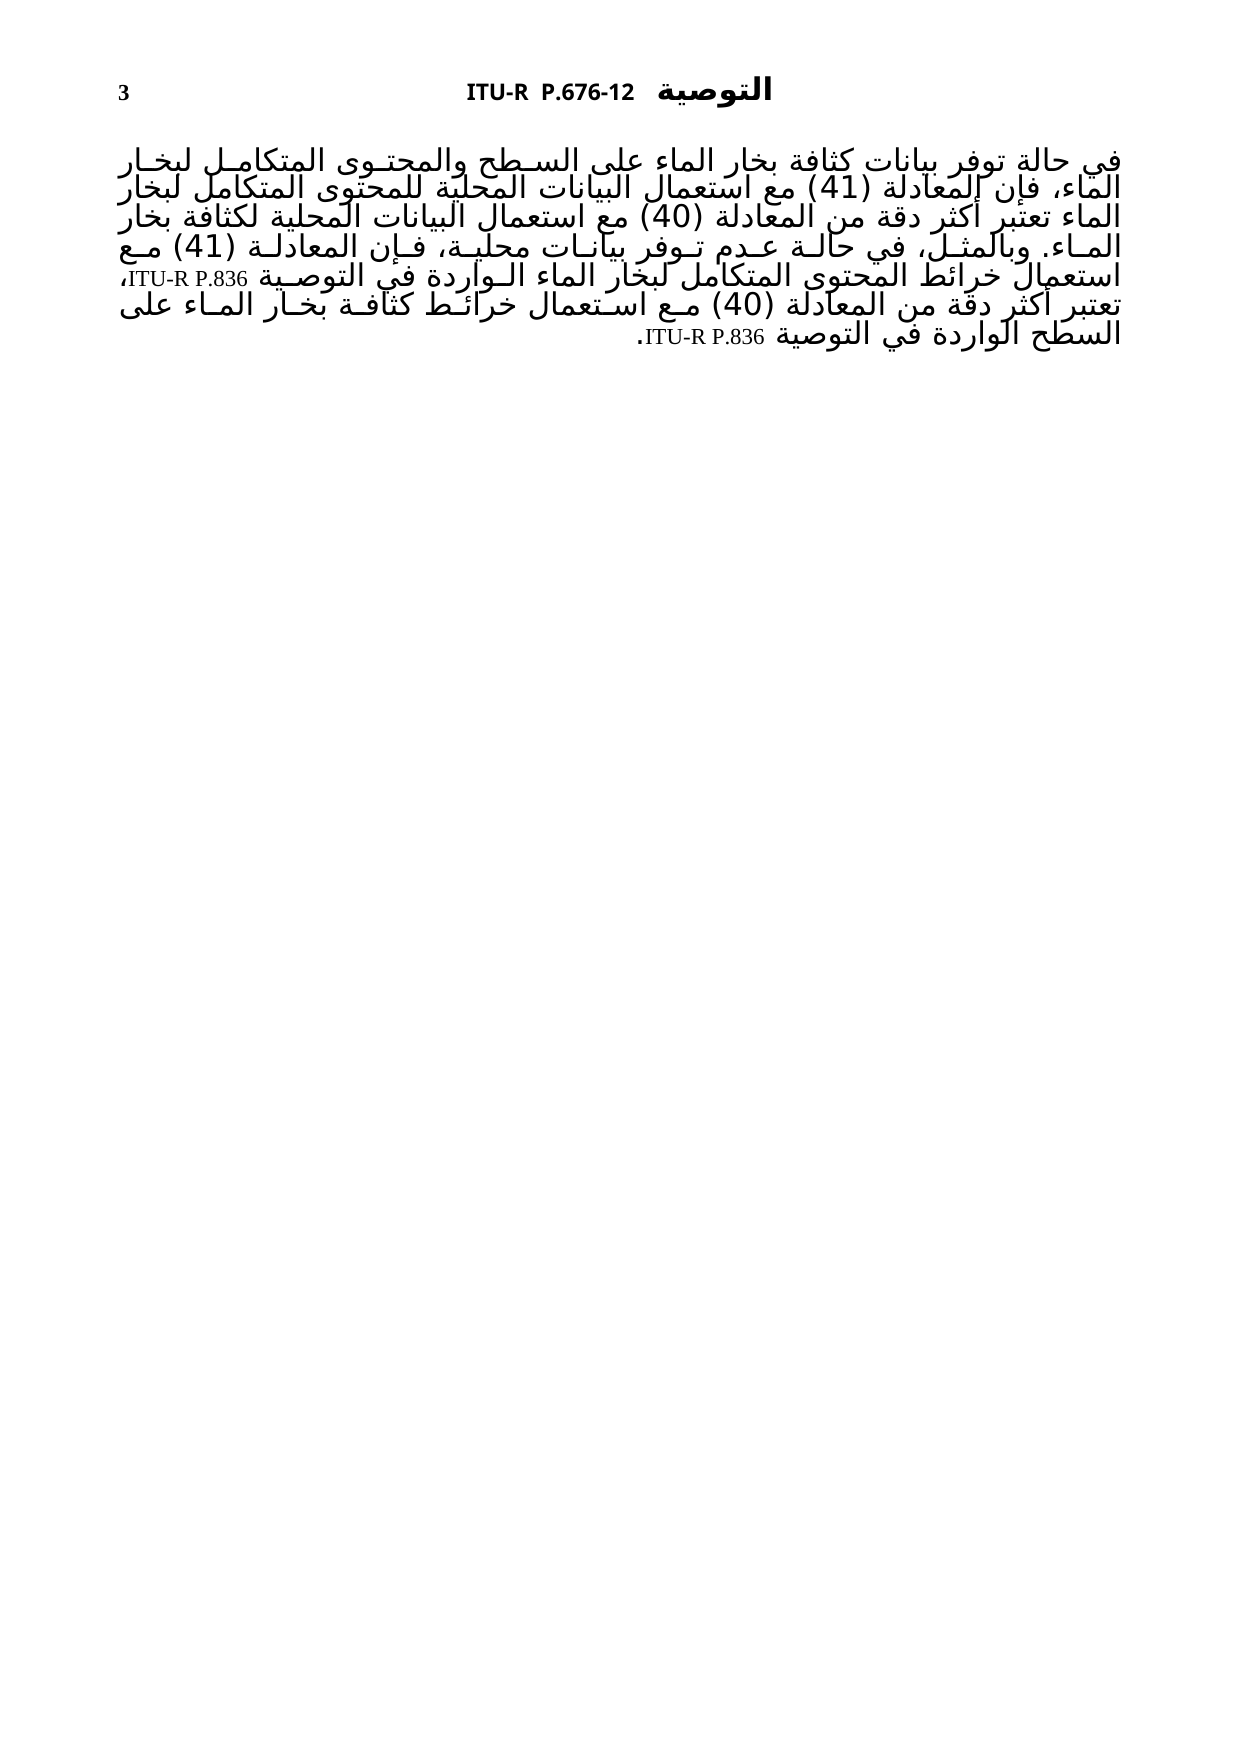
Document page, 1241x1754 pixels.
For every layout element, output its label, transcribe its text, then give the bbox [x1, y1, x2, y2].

text في حالة توفر بيانات كثافة بخار الماء على السطح والمحتوى المتكامل لبخار الماء، فإن المعادلة (41) مع استعمال البيانات المحلية للمحتوى المتكامل لبخار الماء تعتبر أكثر دقة من المعادلة (40) مع استعمال البيانات المحلية لكثافة بخار الماء. وبالمثل، في حالة عدم توفر بيانات محلية، فإن المعادلة (41) مع استعمال خرائط المحتوى المتكامل لبخار الماء الواردة في التوصية ITU-R P.836، تعتبر أكثر دقة من المعادلة (40) مع استعمال خرائط كثافة بخار الماء على السطح الواردة في التوصية ITU-R P.836. [118, 148, 1122, 352]
